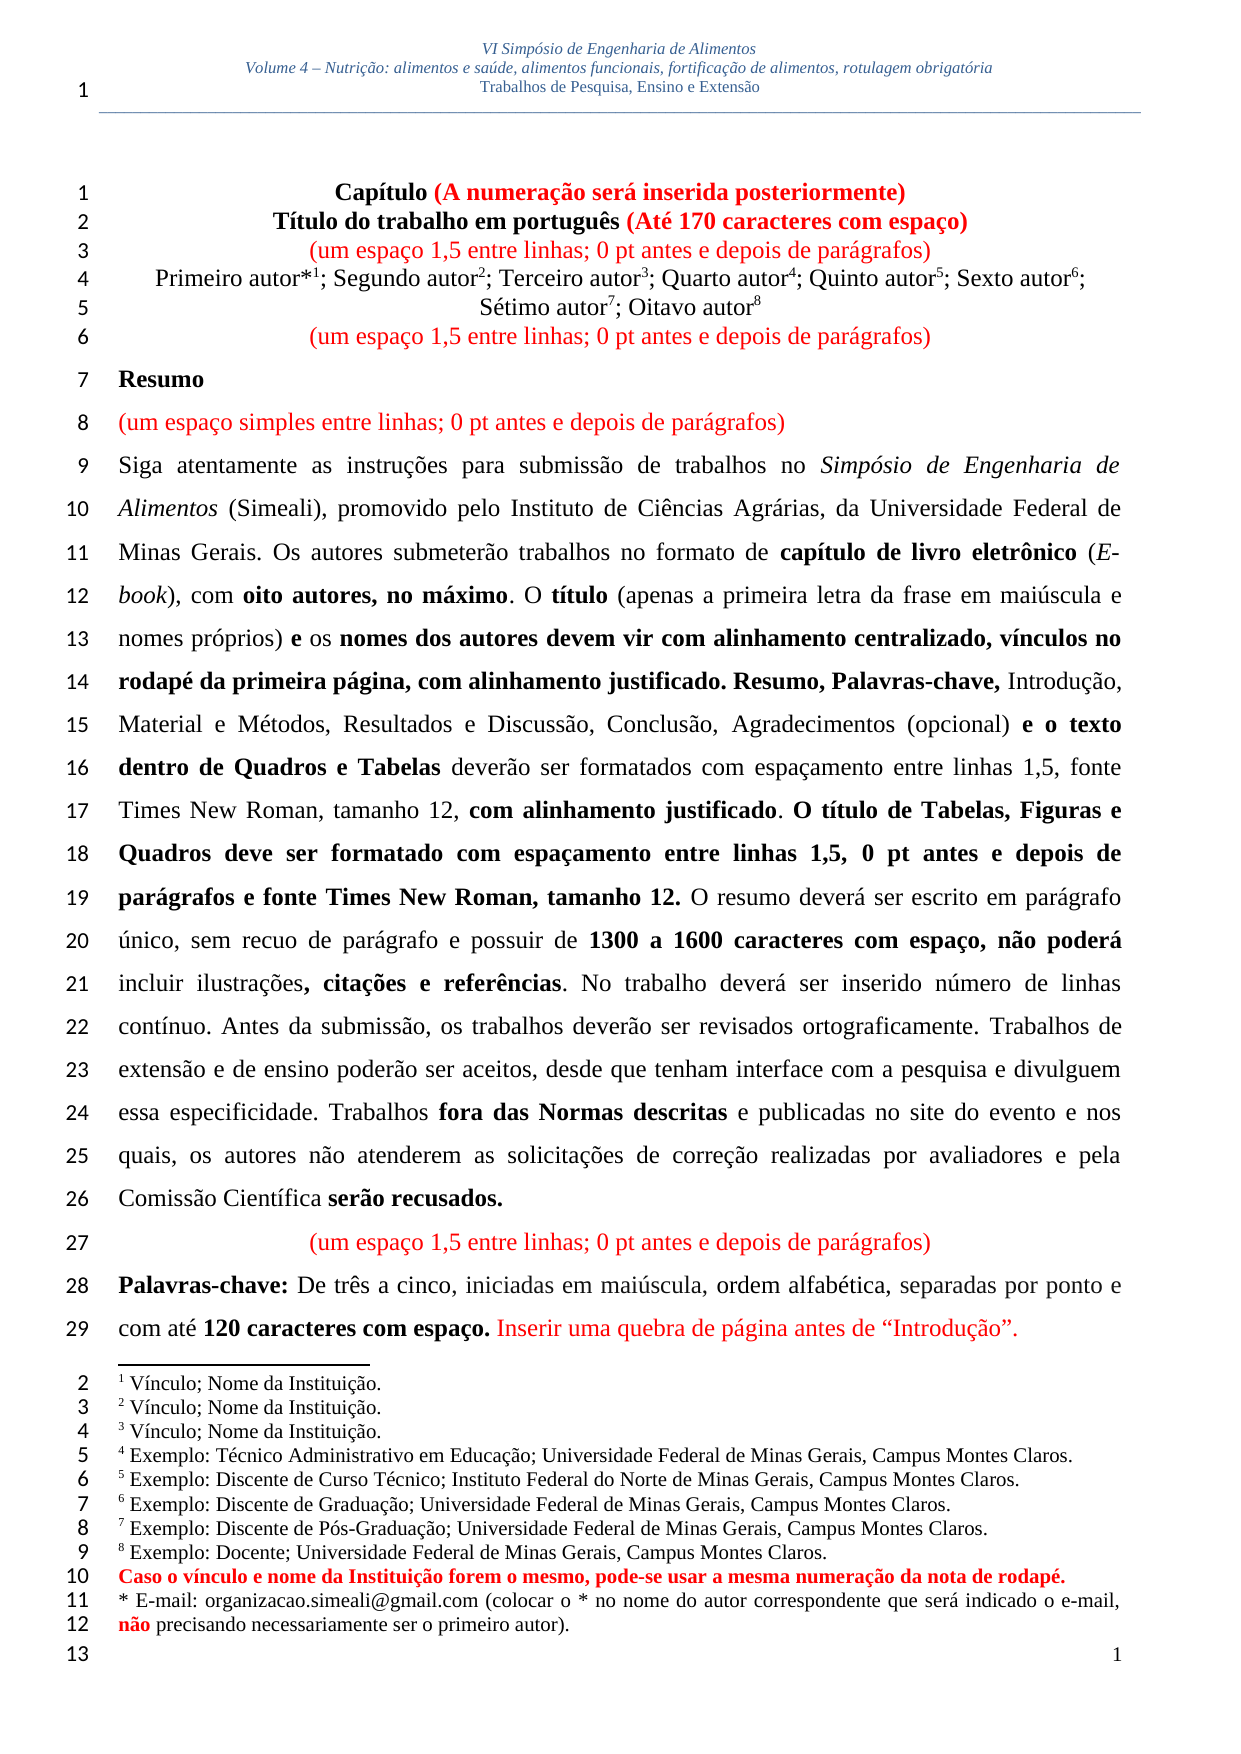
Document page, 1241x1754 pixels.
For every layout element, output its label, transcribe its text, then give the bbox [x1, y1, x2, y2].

subtitle Título do trabalho em português (Até 170 caracteres com espaço) [118, 206, 1122, 235]
text (um espaço 1,5 entre linhas; 0 pt antes e depois de parágrafos) [118, 235, 1122, 263]
text Siga atentamente as instruções para submissão de trabalhos no Simpósio de Engenharia de Alimentos (Simeali), promovido pelo Instituto de Ciências Agrárias, da Universidade Federal de Minas Gerais. Os autores submeterão trabalhos no formato de capítulo de livro eletrônico (E-book), com oito autores, no máximo. O título (apenas a primeira letra da frase em maiúscula e nomes próprios) e os nomes dos autores devem vir com alinhamento centralizado, vínculos no rodapé da primeira página, com alinhamento justificado. Resumo, Palavras-chave, Introdução, Material e Métodos, Resultados e Discussão, Conclusão, Agradecimentos (opcional) e o texto dentro de Quadros e Tabelas deverão ser formatados com espaçamento entre linhas 1,5, fonte Times New Roman, tamanho 12, com alinhamento justificado. O título de Tabelas, Figuras e Quadros deve ser formatado com espaçamento entre linhas 1,5, 0 pt antes e depois de parágrafos e fonte Times New Roman, tamanho 12. O resumo deverá ser escrito em parágrafo único, sem recuo de parágrafo e possuir de 1300 a 1600 caracteres com espaço, não poderá incluir ilustrações, citações e referências. No trabalho deverá ser inserido número de linhas contínuo. Antes da submissão, os trabalhos deverão ser revisados ortograficamente. Trabalhos de extensão e de ensino poderão ser aceitos, desde que tenham interface com a pesquisa e divulguem essa especificidade. Trabalhos fora das Normas descritas e publicadas no site do evento e nos quais, os autores não atenderem as solicitações de correção realizadas por avaliadores e pela Comissão Científica serão recusados. [118, 450, 1122, 1212]
text Palavras-chave: De três a cinco, iniciadas em maiúscula, ordem alfabética, separadas por ponto e com até 120 caracteres com espaço. Inserir uma quebra de página antes de “Introdução”. [118, 1270, 1122, 1342]
text Resumo [118, 364, 1122, 393]
text (um espaço simples entre linhas; 0 pt antes e depois de parágrafos) [118, 407, 1122, 436]
subtitle Capítulo (A numeração será inserida posteriormente) [118, 177, 1122, 206]
text (um espaço 1,5 entre linhas; 0 pt antes e depois de parágrafos) [118, 1227, 1122, 1255]
subtitle Primeiro autor*; Segundo autor; Terceiro autor; Quarto autor; Quinto autor; Sexto autor; Sétimo autor; Oitavo autor [118, 263, 1122, 321]
text (um espaço 1,5 entre linhas; 0 pt antes e depois de parágrafos) [118, 321, 1122, 350]
